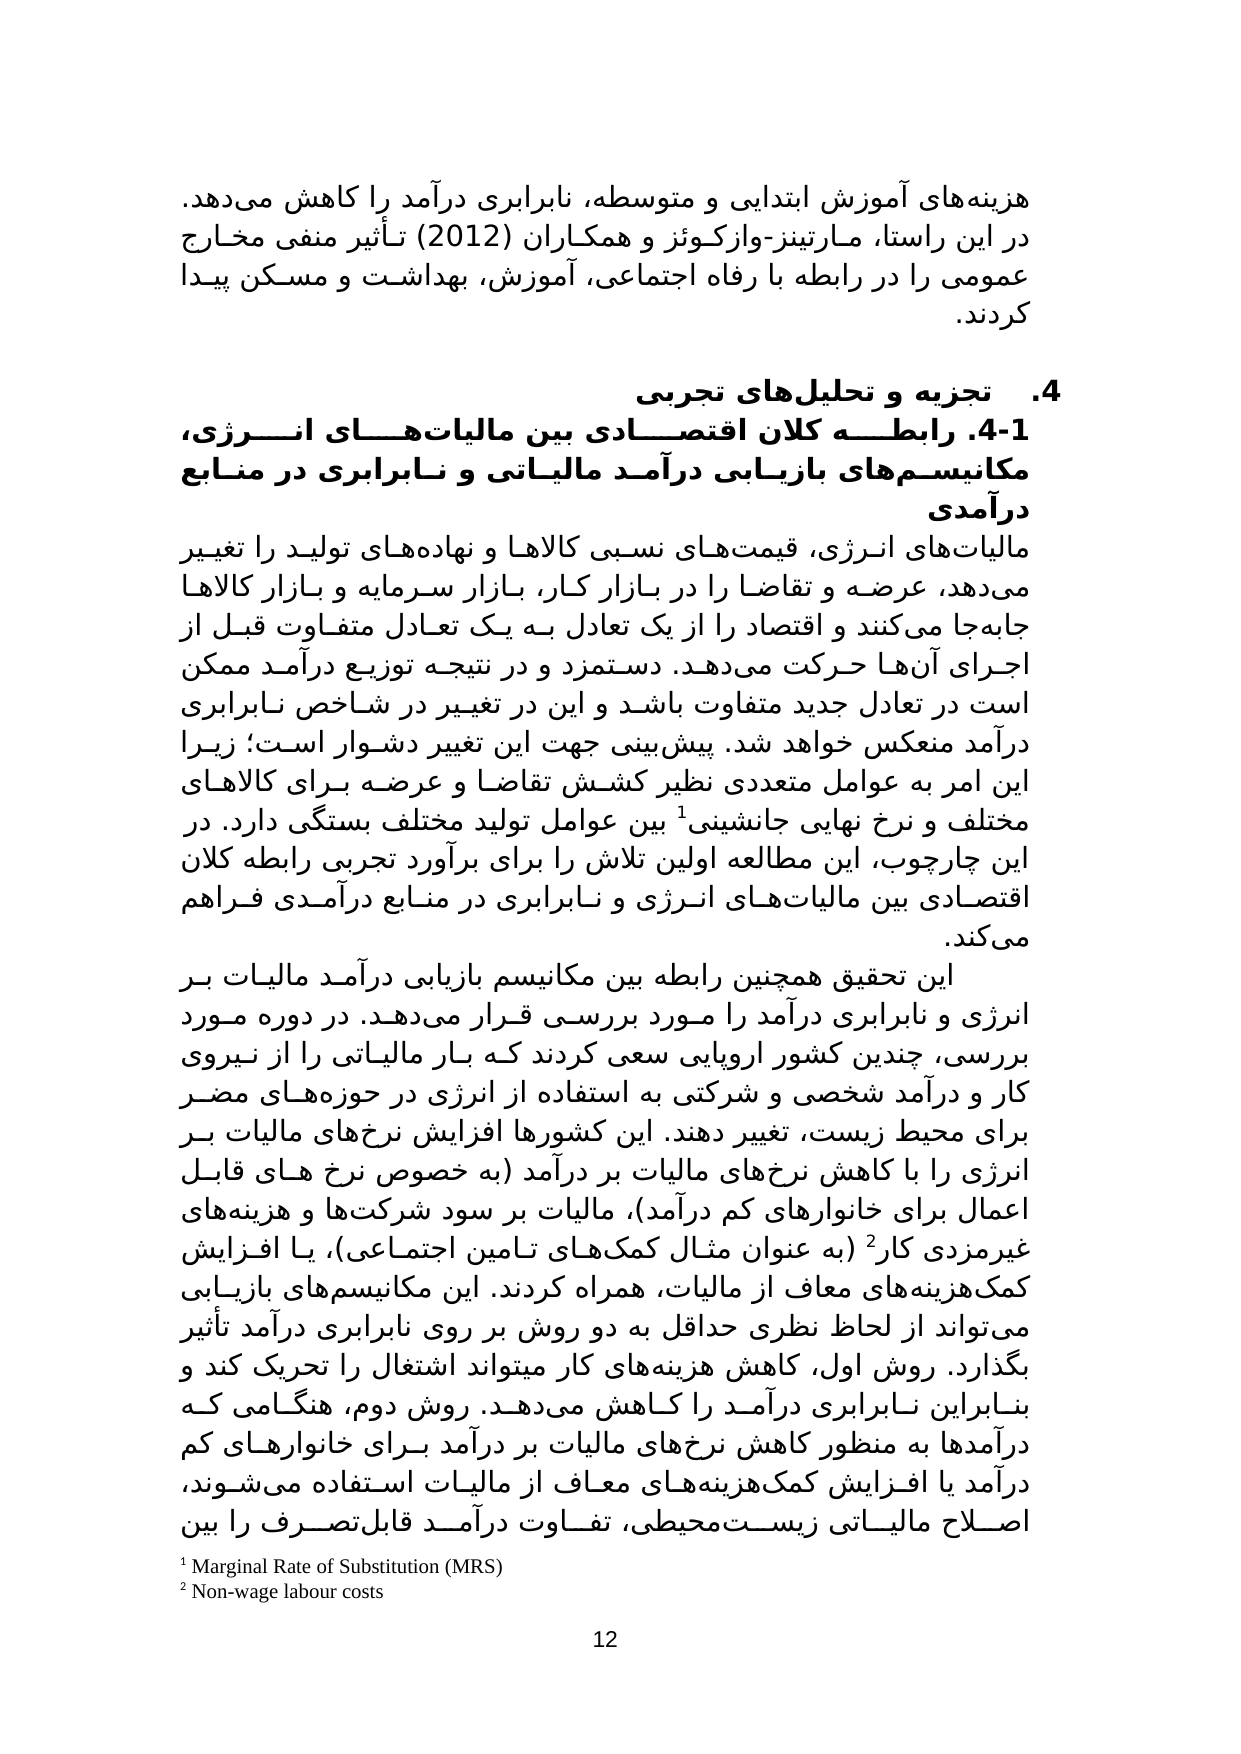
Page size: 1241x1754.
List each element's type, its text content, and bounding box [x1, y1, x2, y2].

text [180, 180, 1030, 331]
text 4-1. رابطه کلان اقتصادی بین مالیات‌های انرژی، مکانیسم‌های بازیابی درآمد مالیاتی و نابرابری در منابع درآمدی [180, 413, 1030, 525]
list تجزیه و تحلیل‌های تجربی [180, 374, 1030, 408]
text مالیات‌های انرژی، قیمت‌های نسبی کالاها و نهاده‌های تولید را تغییر می‌دهد، عرضه و تقاضا را در بازار کار، بازار سرمایه و بازار کالاها جابه‌جا می‌کنند و اقتصاد را از یک تعادل به یک تعادل متفاوت قبل از اجرای آن‌ها حرکت می‌دهد. دستمزد و در نتیجه توزیع درآمد ممکن است در تعادل جدید متفاوت باشد و این در تغییر در شاخص نابرابری درآمد منعکس خواهد شد. پیش‌بینی جهت این تغییر دشوار است؛ زیرا این امر به عوامل متعددی نظیر کشش تقاضا و عرضه برای کالاهای مختلف و نرخ نهایی جانشینی بین عوامل تولید مختلف بستگی دارد. در این چارچوب، این مطالعه اولین تلاش را برای برآورد تجربی رابطه کلان اقتصادی بین مالیات‌های انرژی و نابرابری در منابع درآمدی فراهم می‌کند. [180, 530, 1030, 954]
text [180, 959, 1030, 1538]
